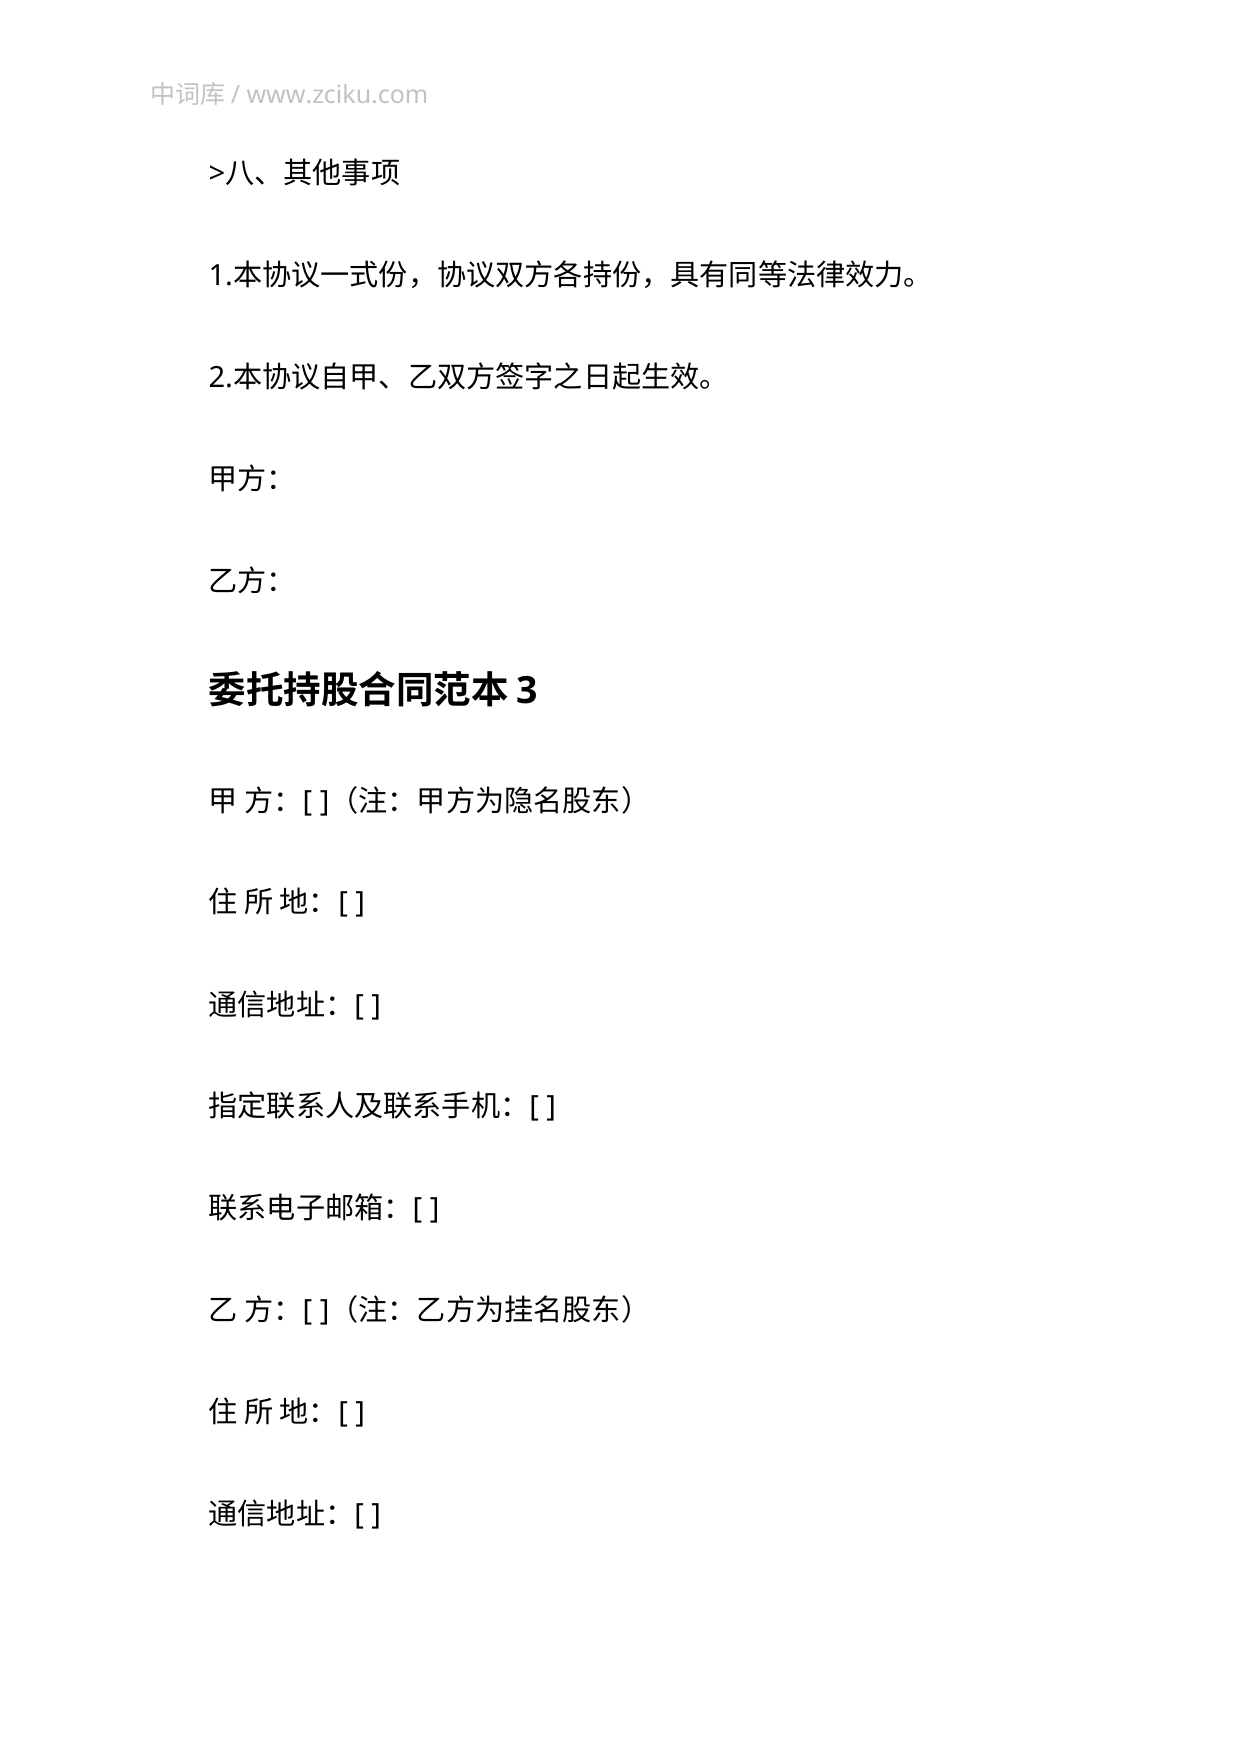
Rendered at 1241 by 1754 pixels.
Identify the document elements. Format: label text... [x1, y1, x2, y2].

text 甲 方：[ ]（注：甲方为隐名股东） [150, 777, 1090, 819]
text 住 所 地：[ ] [150, 879, 1090, 921]
text 指定联系人及联系手机：[ ] [150, 1083, 1090, 1125]
text 联系电子邮箱：[ ] [150, 1185, 1090, 1227]
text 住 所 地：[ ] [150, 1389, 1090, 1431]
text 2.本协议自甲、乙双方签字之日起生效。 [150, 354, 1090, 396]
text 通信地址：[ ] [150, 1491, 1090, 1533]
text 乙方： [150, 558, 1090, 600]
text 通信地址：[ ] [150, 981, 1090, 1023]
text 委托持股合同范本3 [150, 659, 1090, 714]
text 1.本协议一式份，协议双方各持份，具有同等法律效力。 [150, 252, 1090, 294]
text 乙 方：[ ]（注：乙方为挂名股东） [150, 1287, 1090, 1329]
text 甲方： [150, 456, 1090, 498]
text >八、其他事项 [150, 150, 1090, 192]
